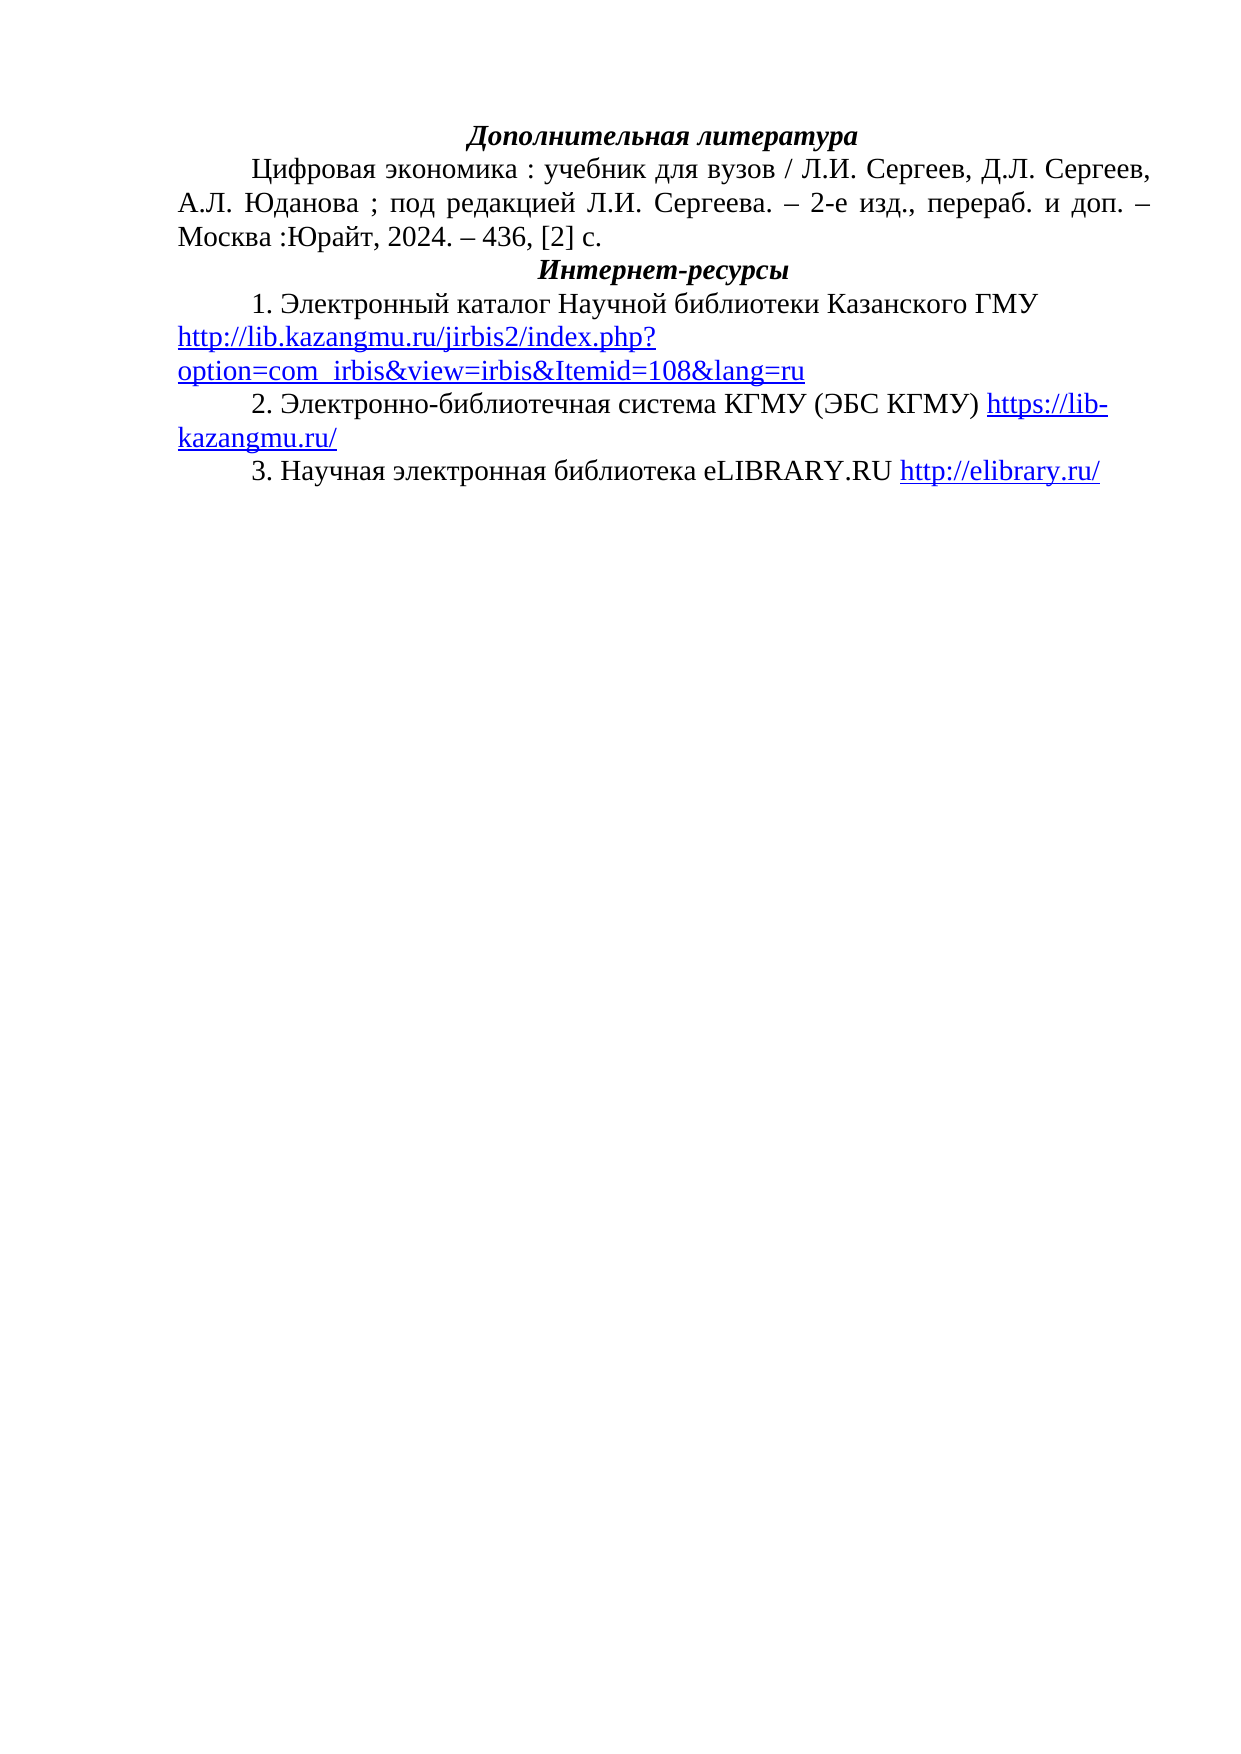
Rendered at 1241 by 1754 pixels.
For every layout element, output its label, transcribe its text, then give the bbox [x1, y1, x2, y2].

list 1. Электронный каталог Научной библиотеки Казанского ГМУ http://lib.kazangmu.ru/jirbis2/index.php?option=com_irbis&view=irbis&Itemid=108&lang=ru [177, 286, 1152, 386]
text 3. Научная электронная библиотека eLIBRARY.RU http://elibrary.ru/ [177, 453, 1152, 487]
list 2. Электронно-библиотечная система КГМУ (ЭБС КГМУ) https://lib-kazangmu.ru/ [177, 386, 1152, 453]
text Интернет-ресурсы [177, 252, 1152, 286]
text Дополнительная литература [177, 118, 1152, 152]
text Цифровая экономика : учебник для вузов / Л.И. Сергеев, Д.Л. Сергеев, А.Л. Юданова ; под редакцией Л.И. Сергеева. – 2-е изд., перераб. и доп. – Москва :Юрайт, 2024. – 436, [2] с. [177, 152, 1152, 252]
